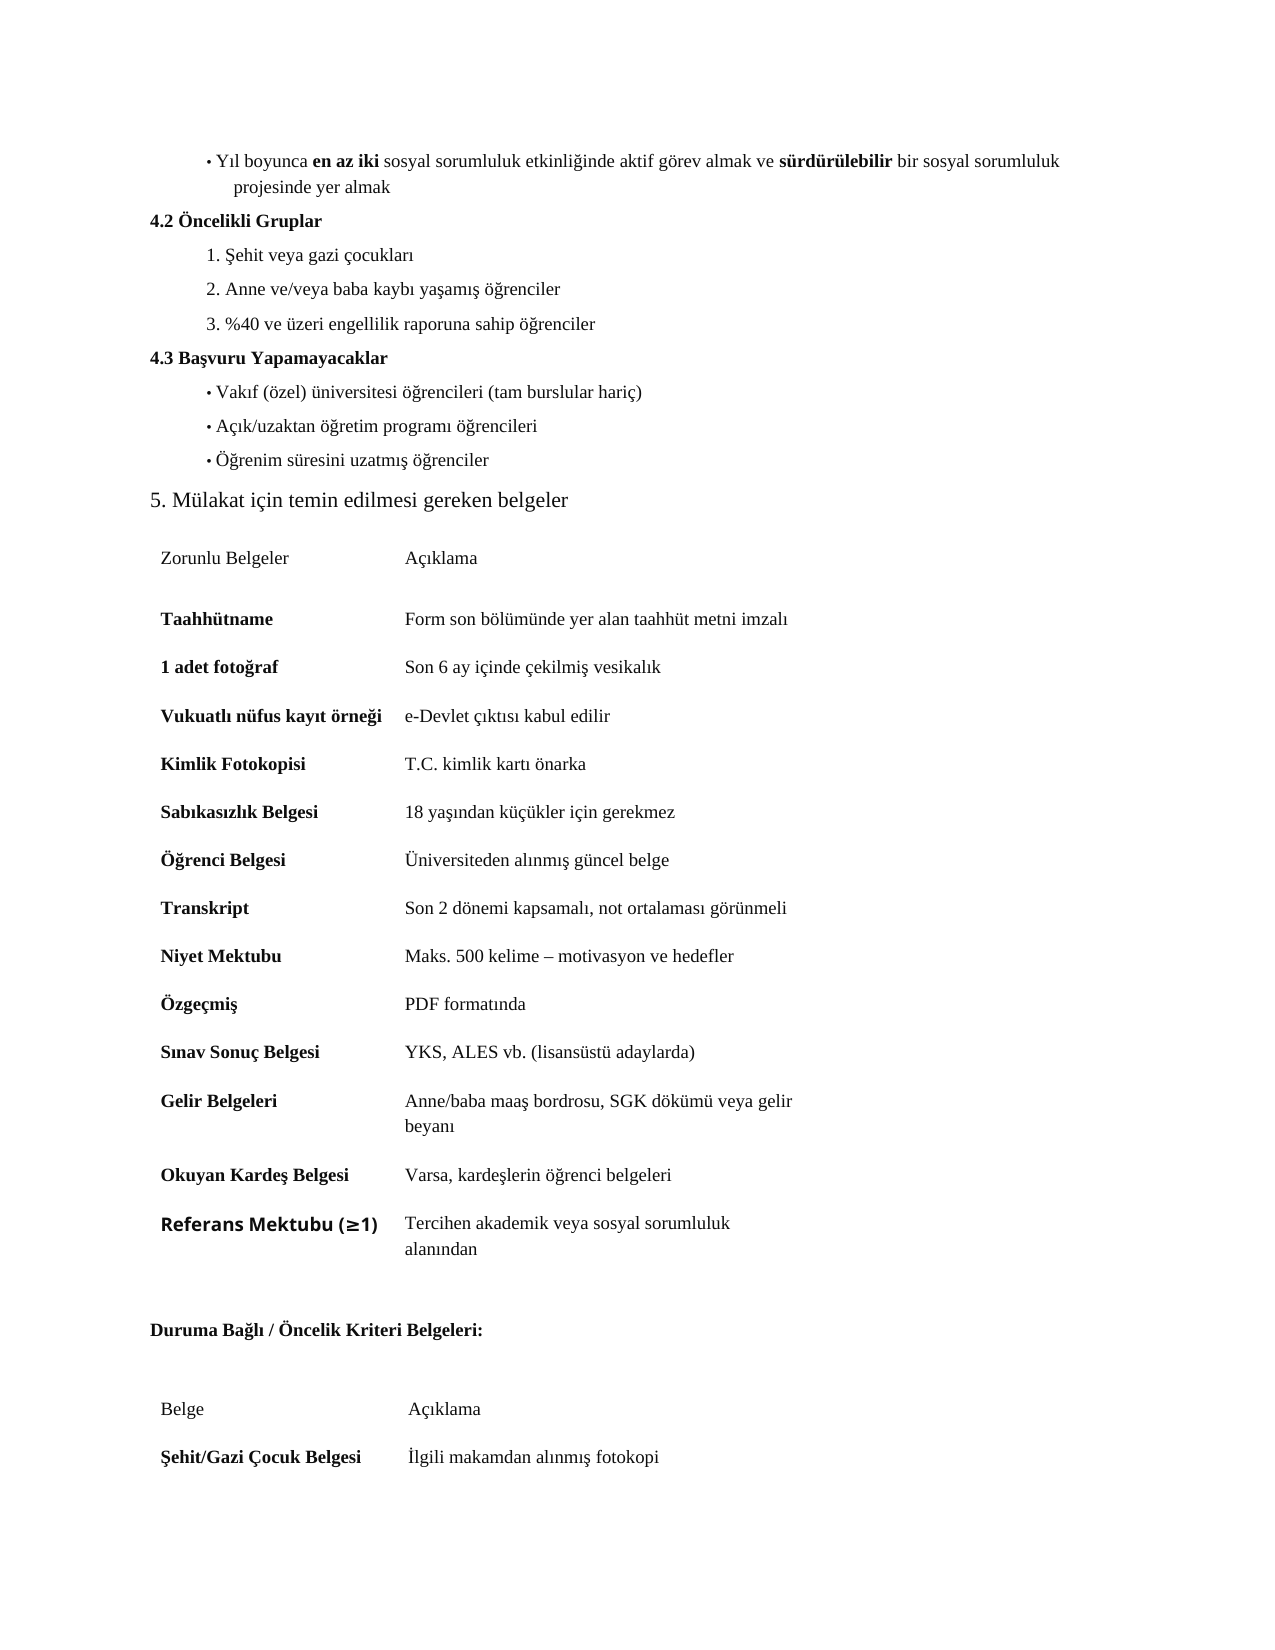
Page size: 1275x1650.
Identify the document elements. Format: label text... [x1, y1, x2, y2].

table_cell e-Devlet çıktısı kabul edilir [394, 694, 813, 742]
table_cell T.C. kimlik kartı önarka [394, 742, 813, 790]
table_header Açıklama [398, 1388, 774, 1436]
text • Vakıf (özel) üniversitesi öğrencileri (tam burslular hariç) [206, 381, 1125, 402]
text 3. %40 ve üzeri engellilik raporuna sahip öğrenciler [206, 312, 1125, 334]
text • Açık/uzaktan öğretim programı öğrencileri [206, 415, 1125, 437]
table_cell Özgeçmiş [150, 983, 394, 1031]
table_cell Şehit/Gazi Çocuk Belgesi [150, 1436, 397, 1484]
table_header Açıklama [394, 524, 813, 598]
table_cell Öğrenci Belgesi [150, 839, 394, 887]
table_cell Transkript [150, 887, 394, 935]
table_cell Niyet Mektubu [150, 935, 394, 983]
table_cell Okuyan Kardeş Belgesi [150, 1153, 394, 1201]
table_cell Referans Mektubu (≥1) [150, 1201, 394, 1275]
table_cell Form son bölümünde yer alan taahhüt metni imzalı [394, 598, 813, 646]
table_cell 18 yaşından küçükler için gerekmez [394, 790, 813, 838]
table_cell Son 6 ay içinde çekilmiş vesikalık [394, 646, 813, 694]
text 4.2 Öncelikli Gruplar [150, 210, 1125, 232]
text 4.3 Başvuru Yapamayacaklar [150, 347, 1125, 368]
table_cell 1 adet fotoğraf [150, 646, 394, 694]
table_cell Taahhütname [150, 598, 394, 646]
table_cell Sabıkasızlık Belgesi [150, 790, 394, 838]
table_cell Maks. 500 kelime – motivasyon ve hedefler [394, 935, 813, 983]
text 2. Anne ve/veya baba kaybı yaşamış öğrenciler [206, 278, 1125, 300]
table_cell Tercihen akademik veya sosyal sorumluluk alanından [394, 1201, 813, 1275]
table_cell İlgili makamdan alınmış fotokopi [398, 1436, 774, 1484]
table_header Belge [150, 1388, 397, 1436]
table_cell Üniversiteden alınmış güncel belge [394, 839, 813, 887]
table_cell Kimlik Fotokopisi [150, 742, 394, 790]
text • Öğrenim süresini uzatmış öğrenciler [206, 449, 1125, 471]
table_cell Sınav Sonuç Belgesi [150, 1031, 394, 1079]
table_header Zorunlu Belgeler [150, 524, 394, 598]
table_cell Vukuatlı nüfus kayıt örneği [150, 694, 394, 742]
table_cell PDF formatında [394, 983, 813, 1031]
text 1. Şehit veya gazi çocukları [206, 244, 1125, 266]
table_cell Son 2 dönemi kapsamalı, not ortalaması görünmeli [394, 887, 813, 935]
table_cell Gelir Belgeleri [150, 1079, 394, 1153]
text Duruma Bağlı / Öncelik Kriteri Belgeleri: [150, 1319, 1125, 1340]
text • Yıl boyunca en az iki sosyal sorumluluk etkinliğinde aktif görev almak ve sürdürülebilir bir sosyal sorumluluk projesinde yer almak [206, 150, 1125, 197]
table_cell Varsa, kardeşlerin öğrenci belgeleri [394, 1153, 813, 1201]
table_cell YKS, ALES vb. (lisansüstü adaylarda) [394, 1031, 813, 1079]
text 5. Mülakat için temin edilmesi gereken belgeler [150, 487, 1125, 513]
table_cell Anne/baba maaş bordrosu, SGK dökümü veya gelir beyanı [394, 1079, 813, 1153]
